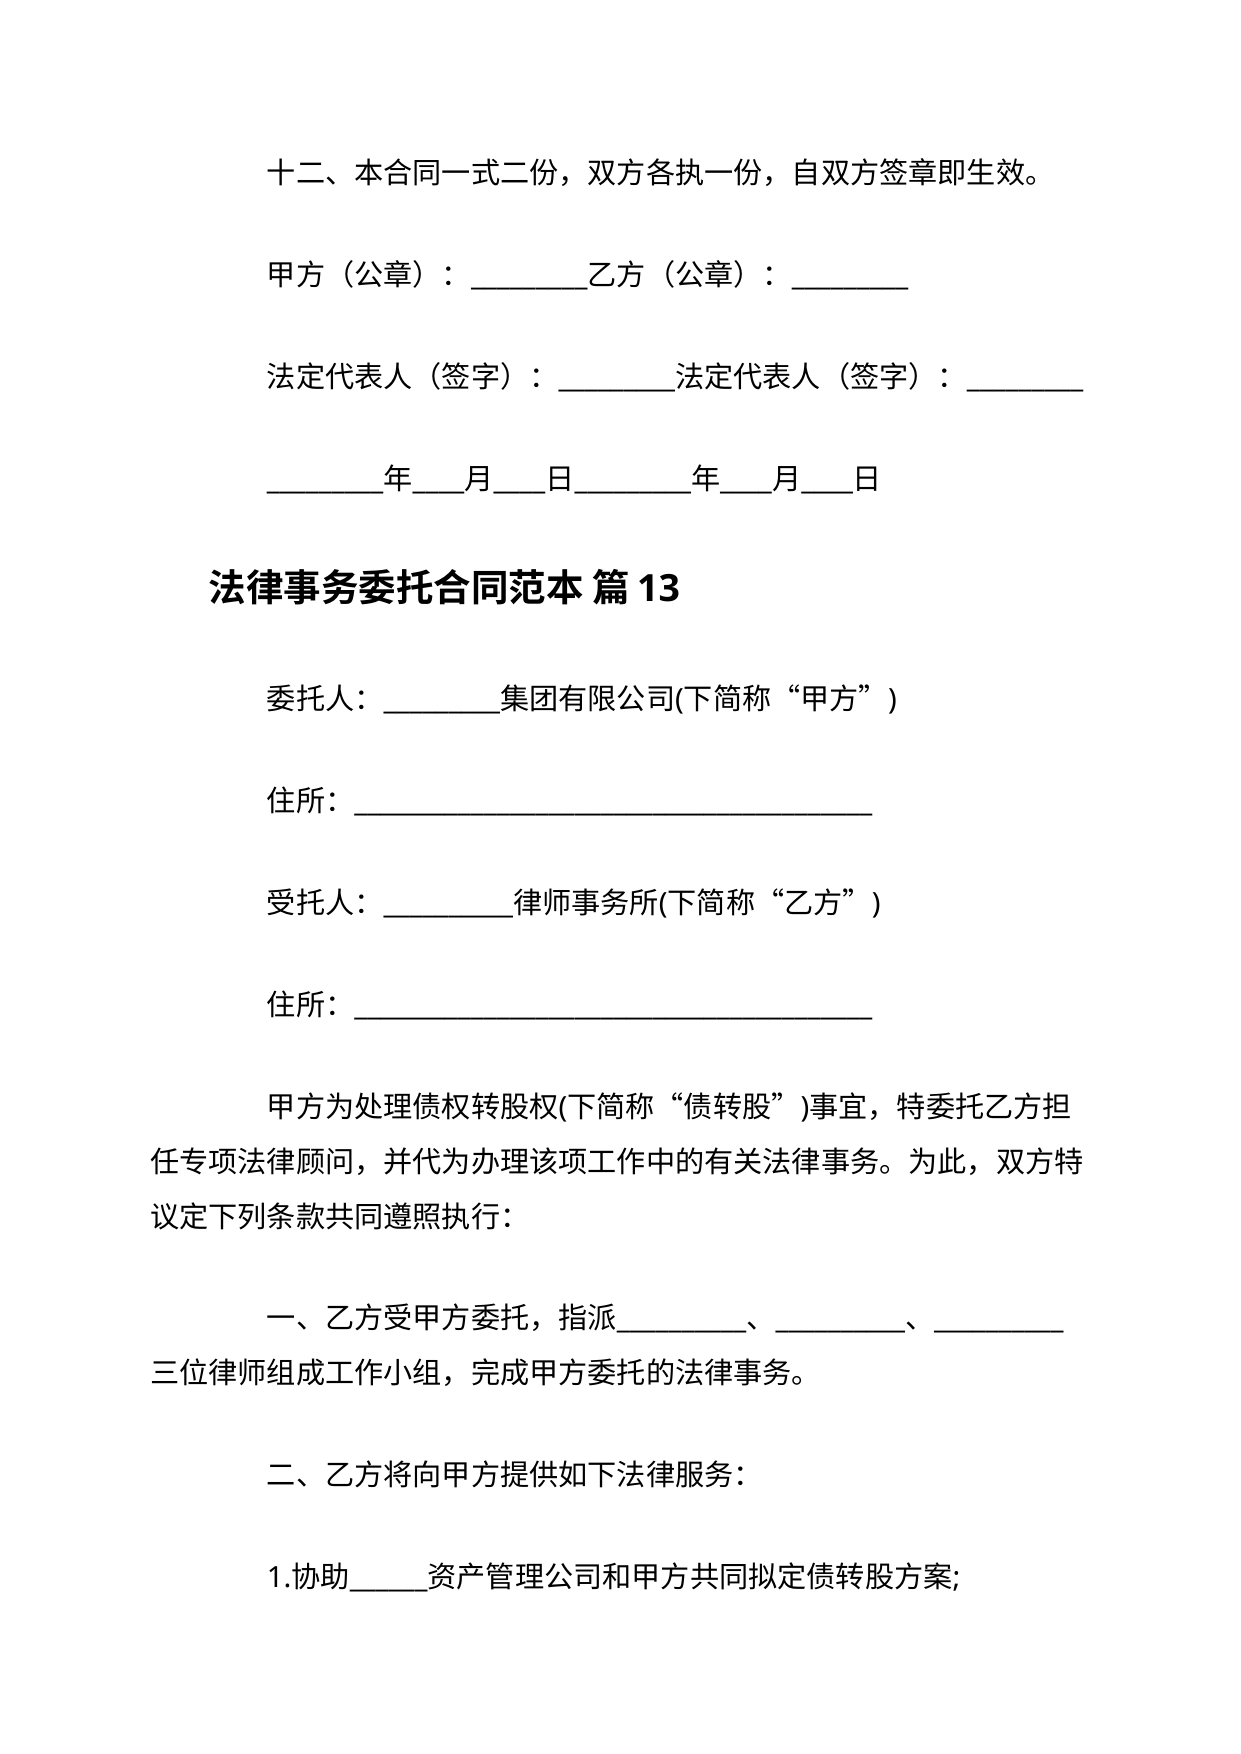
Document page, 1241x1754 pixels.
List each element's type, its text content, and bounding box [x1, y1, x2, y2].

text 一、乙方受甲方委托，指派__________、__________、__________三位律师组成工作小组，完成甲方委托的法律事务。 [150, 1295, 1090, 1392]
text _________年____月____日_________年____月____日 [150, 456, 1090, 498]
text 委托人：_________集团有限公司(下简称“甲方”) [150, 675, 1090, 718]
text 住所：________________________________________ [150, 981, 1090, 1024]
text 甲方（公章）：_________乙方（公章）：_________ [150, 252, 1090, 294]
text 受托人：__________律师事务所(下简称“乙方”) [150, 879, 1090, 922]
text 1.协助______资产管理公司和甲方共同拟定债转股方案; [150, 1553, 1090, 1596]
text 住所：________________________________________ [150, 777, 1090, 820]
text 法定代表人（签字）：_________法定代表人（签字）：_________ [150, 354, 1090, 396]
text 二、乙方将向甲方提供如下法律服务： [150, 1452, 1090, 1494]
text 甲方为处理债权转股权(下简称“债转股”)事宜，特委托乙方担任专项法律顾问，并代为办理该项工作中的有关法律事务。为此，双方特议定下列条款共同遵照执行： [150, 1083, 1090, 1235]
text 十二、本合同一式二份，双方各执一份，自双方签章即生效。 [150, 150, 1090, 192]
text 法律事务委托合同范本 篇13 [150, 558, 1090, 612]
